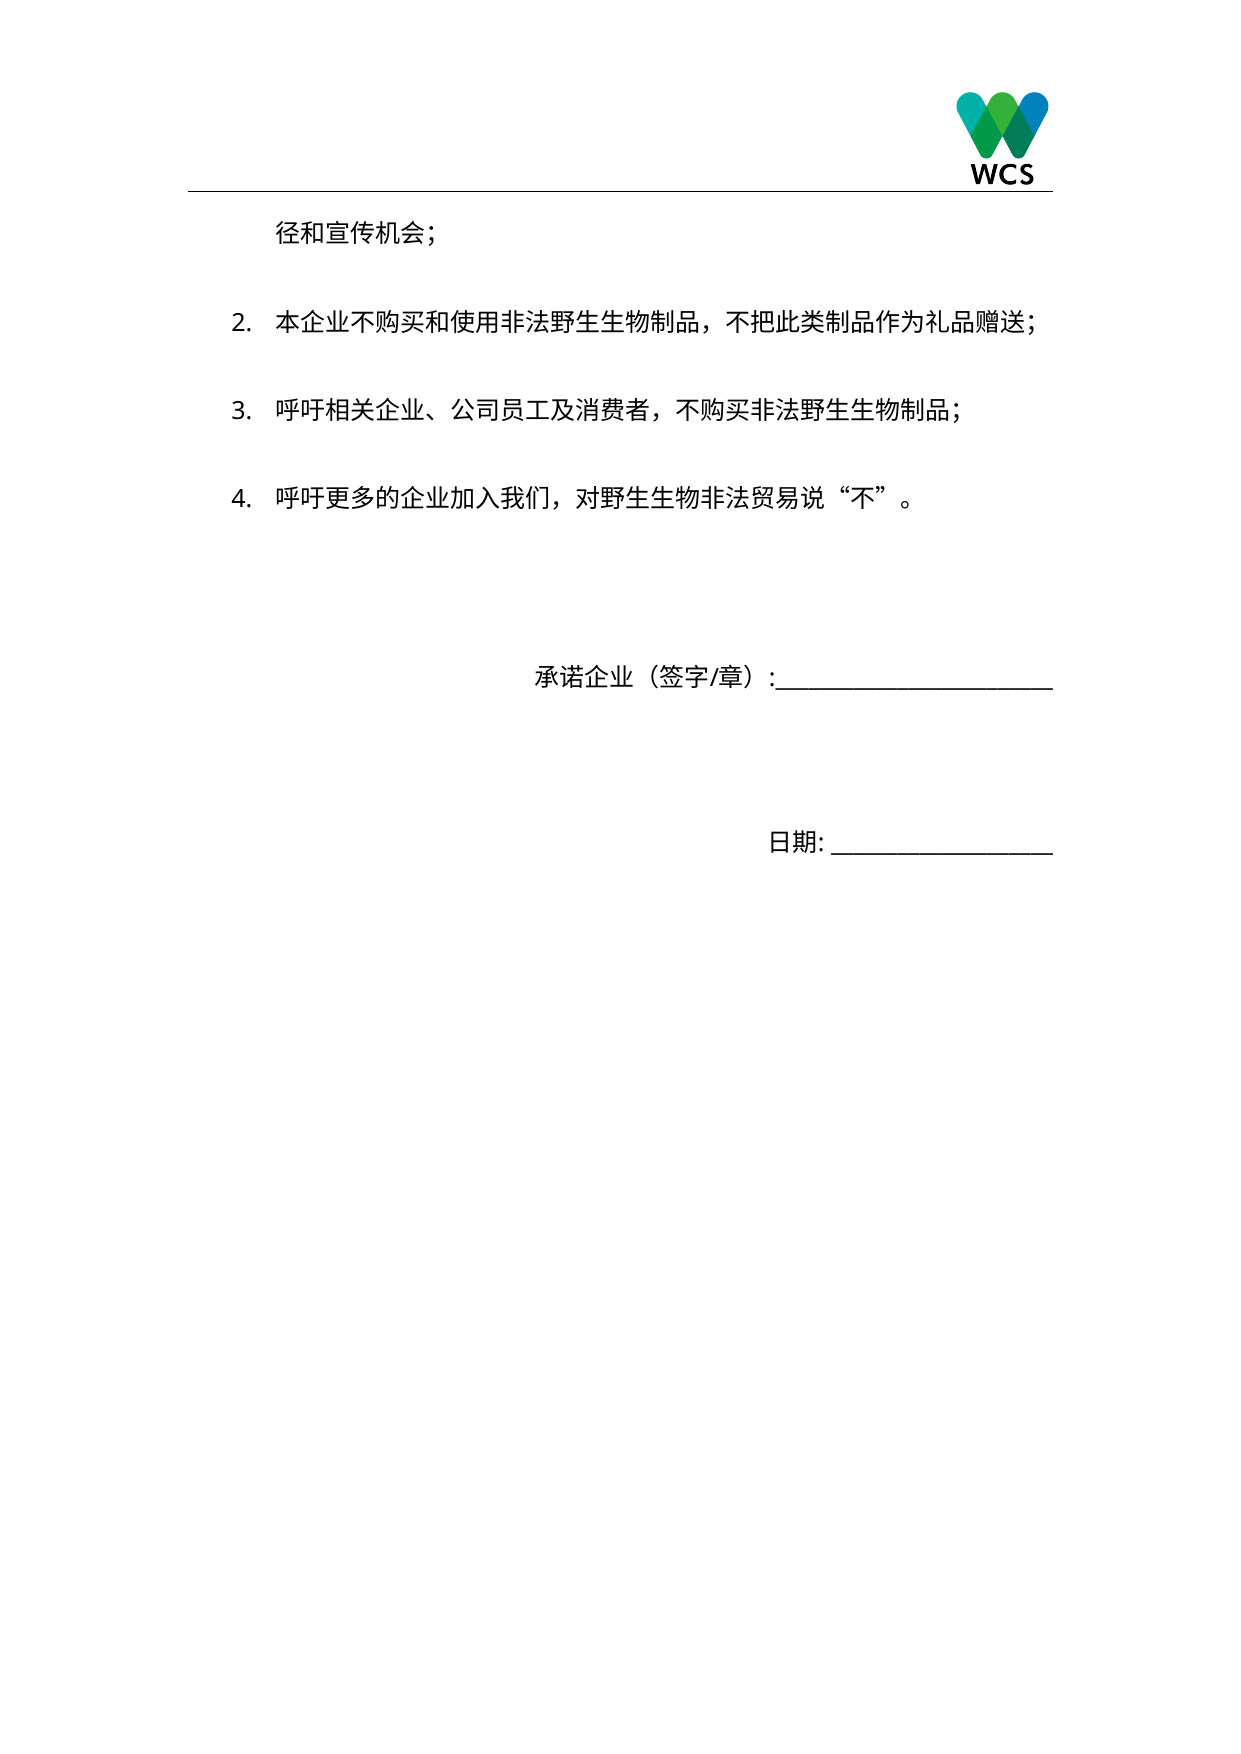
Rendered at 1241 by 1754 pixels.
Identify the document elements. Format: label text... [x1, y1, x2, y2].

list 呼吁更多的企业加入我们，对野生生物非法贸易说“不”。 [231, 464, 1053, 529]
list 本企业不购买和使用非法野生生物制品，不把此类制品作为礼品赠送； [231, 288, 1053, 353]
text 承诺企业（签字/章）:_________________________ [231, 643, 1053, 708]
text 日期: ____________________ [231, 808, 1053, 873]
list 呼吁相关企业、公司员工及消费者，不购买非法野生生物制品； [231, 376, 1053, 441]
picture [952, 88, 1053, 189]
list 本企业在自己的经营管理平台上，不给非法野生生物制品提供交易的途径和宣传机会； [231, 199, 1053, 264]
